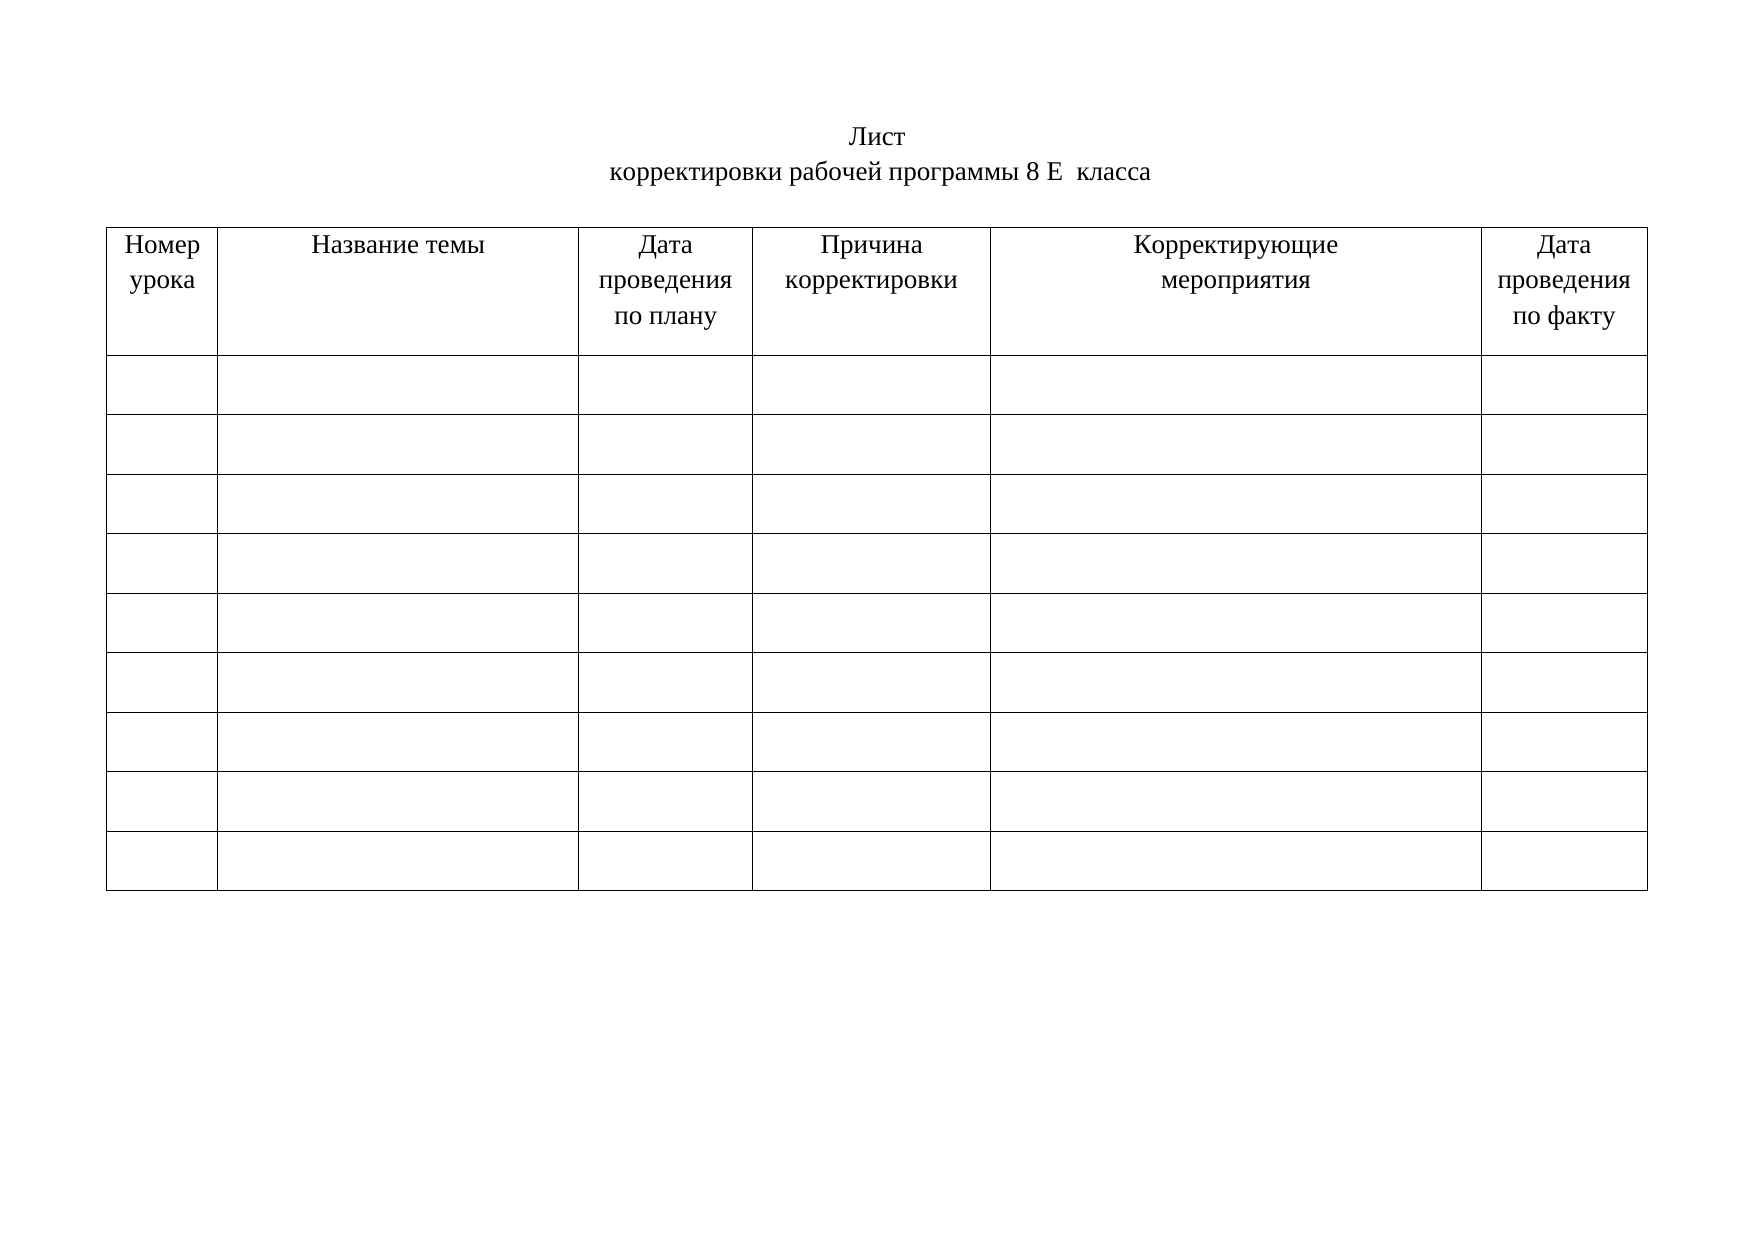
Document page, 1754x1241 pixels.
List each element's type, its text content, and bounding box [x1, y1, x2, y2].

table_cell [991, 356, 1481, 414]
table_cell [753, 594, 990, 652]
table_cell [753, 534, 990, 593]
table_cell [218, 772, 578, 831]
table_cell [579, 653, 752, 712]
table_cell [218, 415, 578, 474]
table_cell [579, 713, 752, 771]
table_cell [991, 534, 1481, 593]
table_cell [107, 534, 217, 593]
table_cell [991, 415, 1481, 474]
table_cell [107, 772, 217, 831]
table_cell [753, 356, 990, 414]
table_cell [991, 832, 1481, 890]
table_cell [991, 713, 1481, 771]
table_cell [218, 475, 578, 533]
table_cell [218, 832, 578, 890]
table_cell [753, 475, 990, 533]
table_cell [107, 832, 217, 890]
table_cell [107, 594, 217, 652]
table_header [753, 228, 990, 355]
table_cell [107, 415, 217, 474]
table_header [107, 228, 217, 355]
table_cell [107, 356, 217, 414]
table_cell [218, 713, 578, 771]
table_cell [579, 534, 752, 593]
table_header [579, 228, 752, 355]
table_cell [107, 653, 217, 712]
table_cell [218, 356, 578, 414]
text Лист [118, 120, 1636, 151]
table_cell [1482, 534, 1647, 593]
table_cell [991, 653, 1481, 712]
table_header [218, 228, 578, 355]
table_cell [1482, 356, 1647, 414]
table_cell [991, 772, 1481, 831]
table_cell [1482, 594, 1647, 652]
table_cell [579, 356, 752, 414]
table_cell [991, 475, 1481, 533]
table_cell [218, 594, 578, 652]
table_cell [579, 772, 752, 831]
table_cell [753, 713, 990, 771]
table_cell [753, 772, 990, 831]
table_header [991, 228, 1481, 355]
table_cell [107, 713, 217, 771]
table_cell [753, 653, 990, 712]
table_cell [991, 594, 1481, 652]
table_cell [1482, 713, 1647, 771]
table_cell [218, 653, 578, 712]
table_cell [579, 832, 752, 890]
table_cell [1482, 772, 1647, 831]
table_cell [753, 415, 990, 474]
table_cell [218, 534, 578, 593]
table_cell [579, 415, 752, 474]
text корректировки рабочей программы 8 Е класса [118, 155, 1636, 187]
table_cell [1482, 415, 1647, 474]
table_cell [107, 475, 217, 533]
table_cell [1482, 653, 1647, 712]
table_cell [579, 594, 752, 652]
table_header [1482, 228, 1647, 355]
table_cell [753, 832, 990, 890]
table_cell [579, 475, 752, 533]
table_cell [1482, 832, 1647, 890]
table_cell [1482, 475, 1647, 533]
